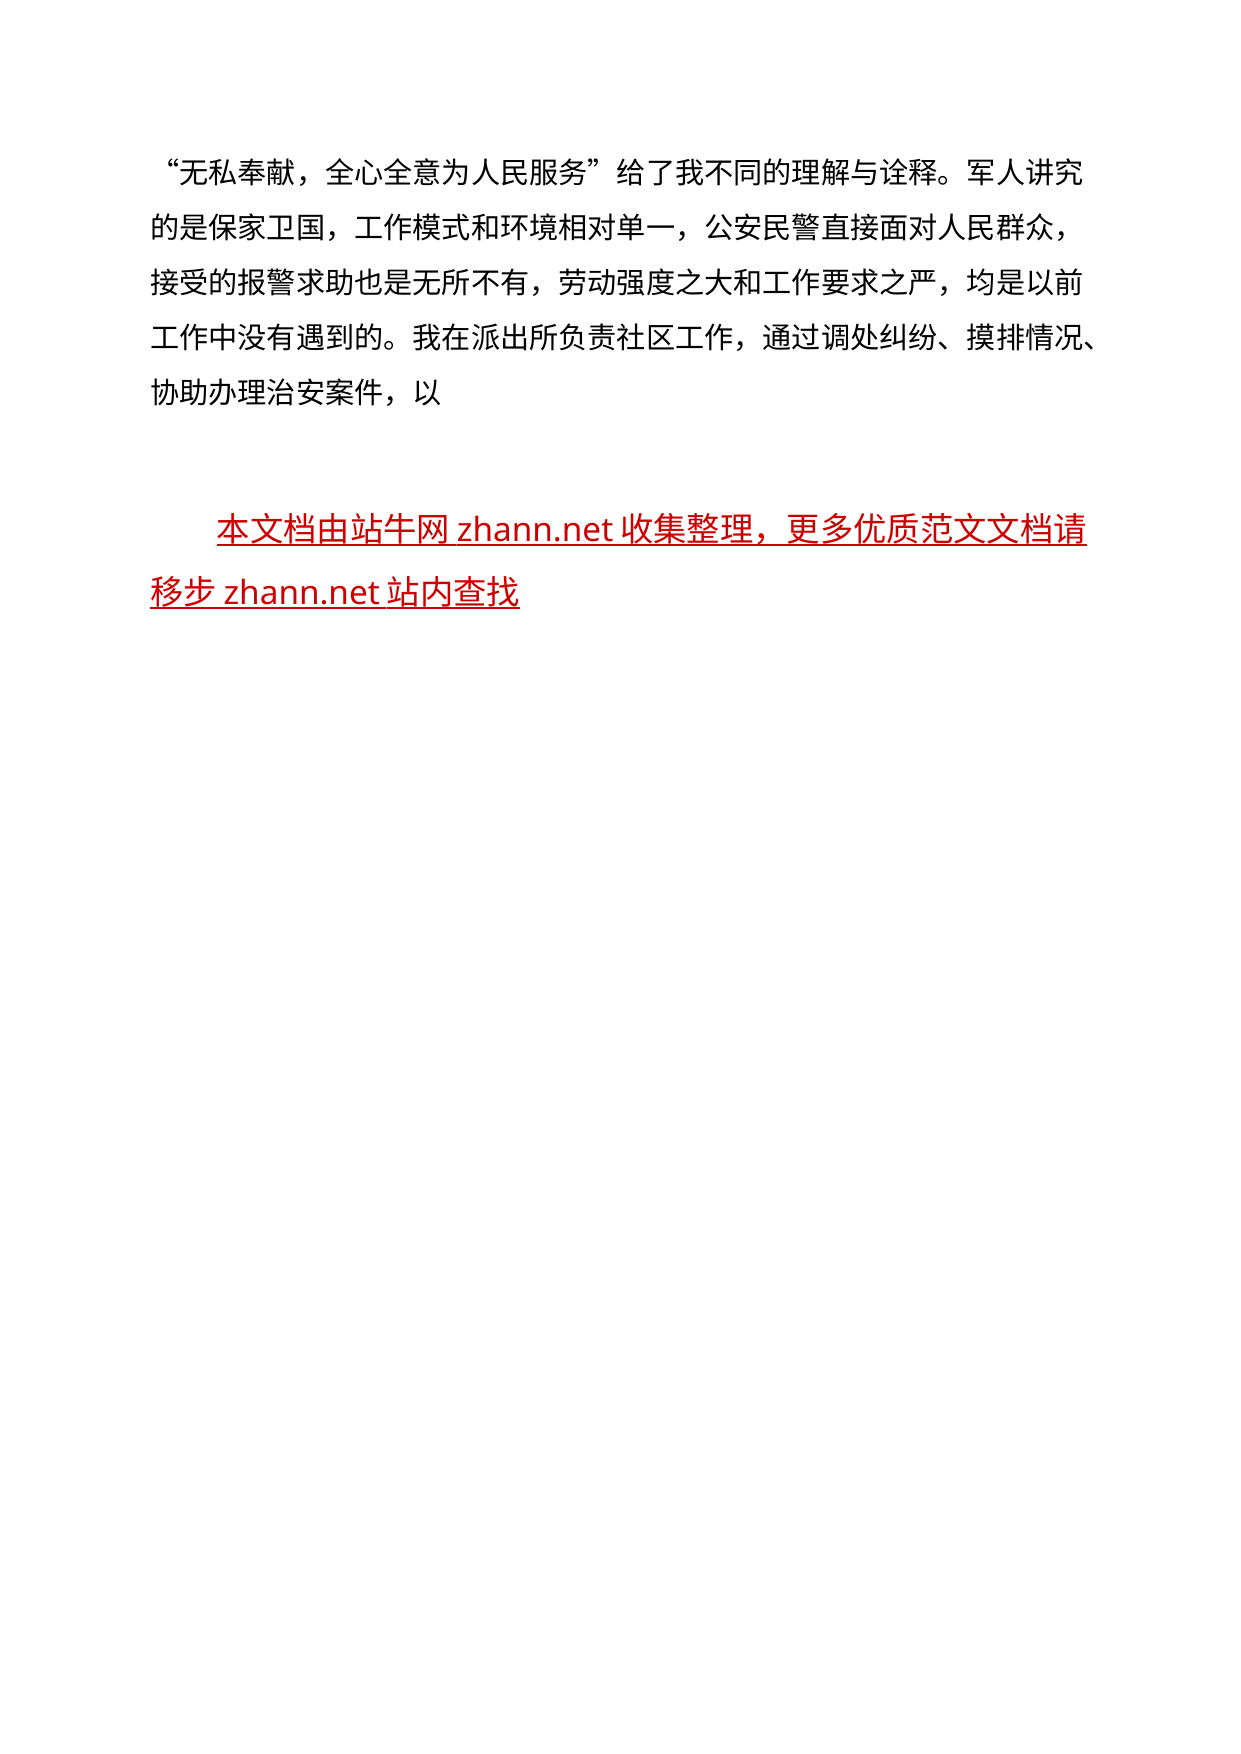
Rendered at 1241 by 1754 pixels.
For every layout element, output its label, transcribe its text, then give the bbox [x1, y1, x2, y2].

text 本文档由站牛网zhann.net收集整理，更多优质范文文档请移步zhann.net站内查找 [150, 503, 1090, 614]
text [150, 150, 1090, 412]
